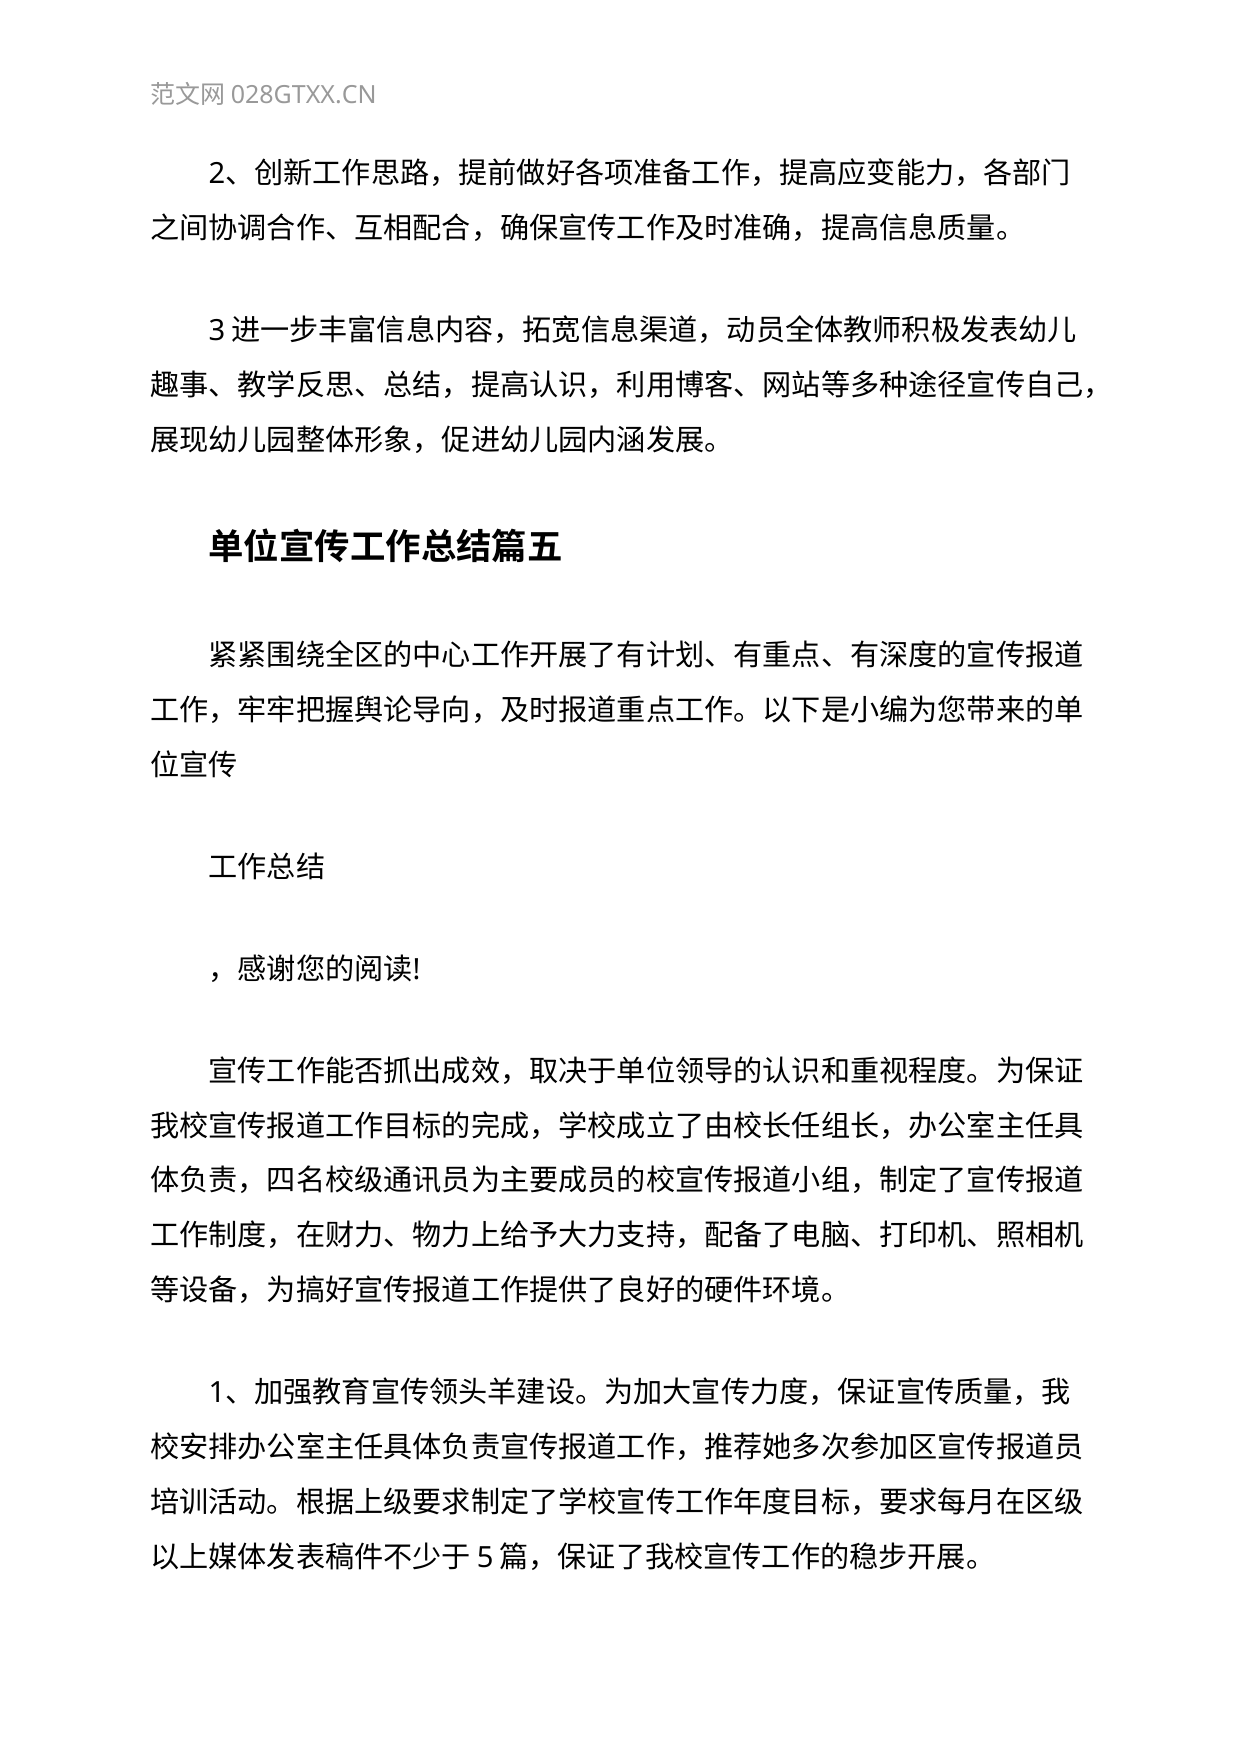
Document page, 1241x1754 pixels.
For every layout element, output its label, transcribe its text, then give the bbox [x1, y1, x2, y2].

text ，感谢您的阅读! [150, 945, 1090, 988]
text 宣传工作能否抓出成效，取决于单位领导的认识和重视程度。为保证我校宣传报道工作目标的完成，学校成立了由校长任组长，办公室主任具体负责，四名校级通讯员为主要成员的校宣传报道小组，制定了宣传报道工作制度，在财力、物力上给予大力支持，配备了电脑、打印机、照相机等设备，为搞好宣传报道工作提供了良好的硬件环境。 [150, 1047, 1090, 1309]
text 单位宣传工作总结篇五 [150, 518, 1090, 570]
text 1、加强教育宣传领头羊建设。为加大宣传力度，保证宣传质量，我校安排办公室主任具体负责宣传报道工作，推荐她多次参加区宣传报道员培训活动。根据上级要求制定了学校宣传工作年度目标，要求每月在区级以上媒体发表稿件不少于5篇，保证了我校宣传工作的稳步开展。 [150, 1368, 1090, 1576]
text 2、创新工作思路，提前做好各项准备工作，提高应变能力，各部门之间协调合作、互相配合，确保宣传工作及时准确，提高信息质量。 [150, 150, 1090, 247]
text 工作总结 [150, 843, 1090, 886]
text 3进一步丰富信息内容，拓宽信息渠道，动员全体教师积极发表幼儿趣事、教学反思、总结，提高认识，利用博客、网站等多种途径宣传自己，展现幼儿园整体形象，促进幼儿园内涵发展。 [150, 307, 1090, 459]
text 紧紧围绕全区的中心工作开展了有计划、有重点、有深度的宣传报道工作，牢牢把握舆论导向，及时报道重点工作。以下是小编为您带来的单位宣传 [150, 632, 1090, 784]
